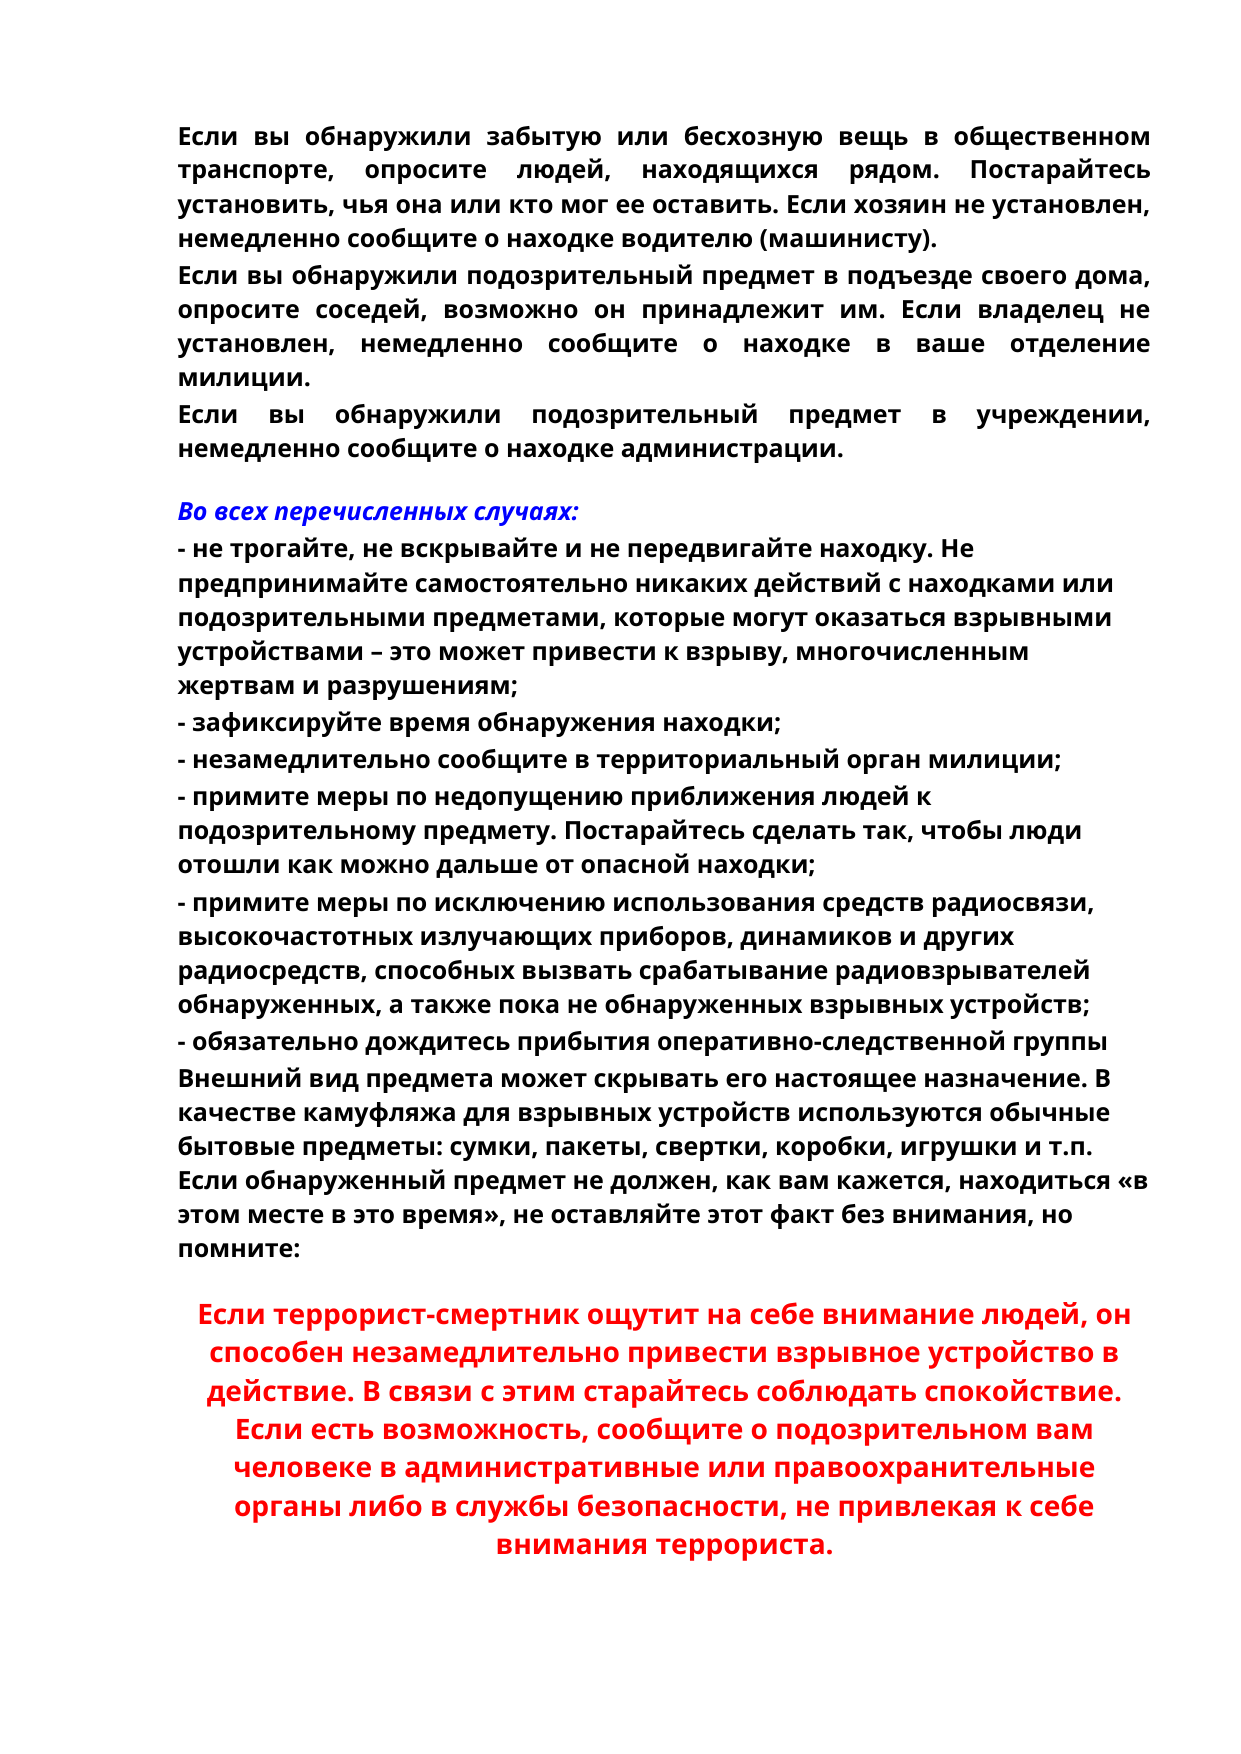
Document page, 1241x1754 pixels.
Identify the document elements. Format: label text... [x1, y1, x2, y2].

text Внешний вид предмета может скрывать его настоящее назначение. В качестве камуфляжа для взрывных устройств используются обычные бытовые предметы: сумки, пакеты, свертки, коробки, игрушки и т.п. Если обнаруженный предмет не должен, как вам кажется, находиться «в этом месте в это время», не оставляйте этот факт без внимания, но помните: [177, 1061, 1152, 1265]
text Если вы обнаружили подозрительный предмет в учреждении, немедленно сообщите о находке администрации. [177, 397, 1152, 465]
text - зафиксируйте время обнаружения находки; [177, 704, 1152, 739]
text Если вы обнаружили забытую или бесхозную вещь в общественном транспорте, опросите людей, находящихся рядом. Постарайтесь установить, чья она или кто мог ее оставить. Если хозяин не установлен, немедленно сообщите о находке водителю (машинисту). [177, 118, 1152, 254]
text Если террорист-смертник ощутит на себе внимание людей, он способен незамедлительно привести взрывное устройство в действие. В связи с этим старайтесь соблюдать спокойствие. Если есть возможность, сообщите о подозрительном вам человеке в административные или правоохранительные органы либо в службы безопасности, не привлекая к себе внимания террориста. [177, 1294, 1152, 1562]
text - примите меры по исключению использования средств радиосвязи, высокочастотных излучающих приборов, динамиков и других радиосредств, способных вызвать срабатывание радиовзрывателей обнаруженных, а также пока не обнаруженных взрывных устройств; [177, 884, 1152, 1021]
text Если вы обнаружили подозрительный предмет в подъезде своего дома, опросите соседей, возможно он принадлежит им. Если владелец не установлен, немедленно сообщите о находке в ваше отделение милиции. [177, 257, 1152, 394]
text - примите меры по недопущению приближения людей к подозрительному предмету. Постарайтесь сделать так, чтобы люди отошли как можно дальше от опасной находки; [177, 779, 1152, 881]
text Во всех перечисленных случаях: [177, 494, 1152, 528]
text - обязательно дождитесь прибытия оперативно-следственной группы [177, 1024, 1152, 1058]
text - незамедлительно сообщите в территориальный орган милиции; [177, 742, 1152, 776]
text - не трогайте, не вскрывайте и не передвигайте находку. Не предпринимайте самостоятельно никаких действий с находками или подозрительными предметами, которые могут оказаться взрывными устройствами – это может привести к взрыву, многочисленным жертвам и разрушениям; [177, 531, 1152, 701]
